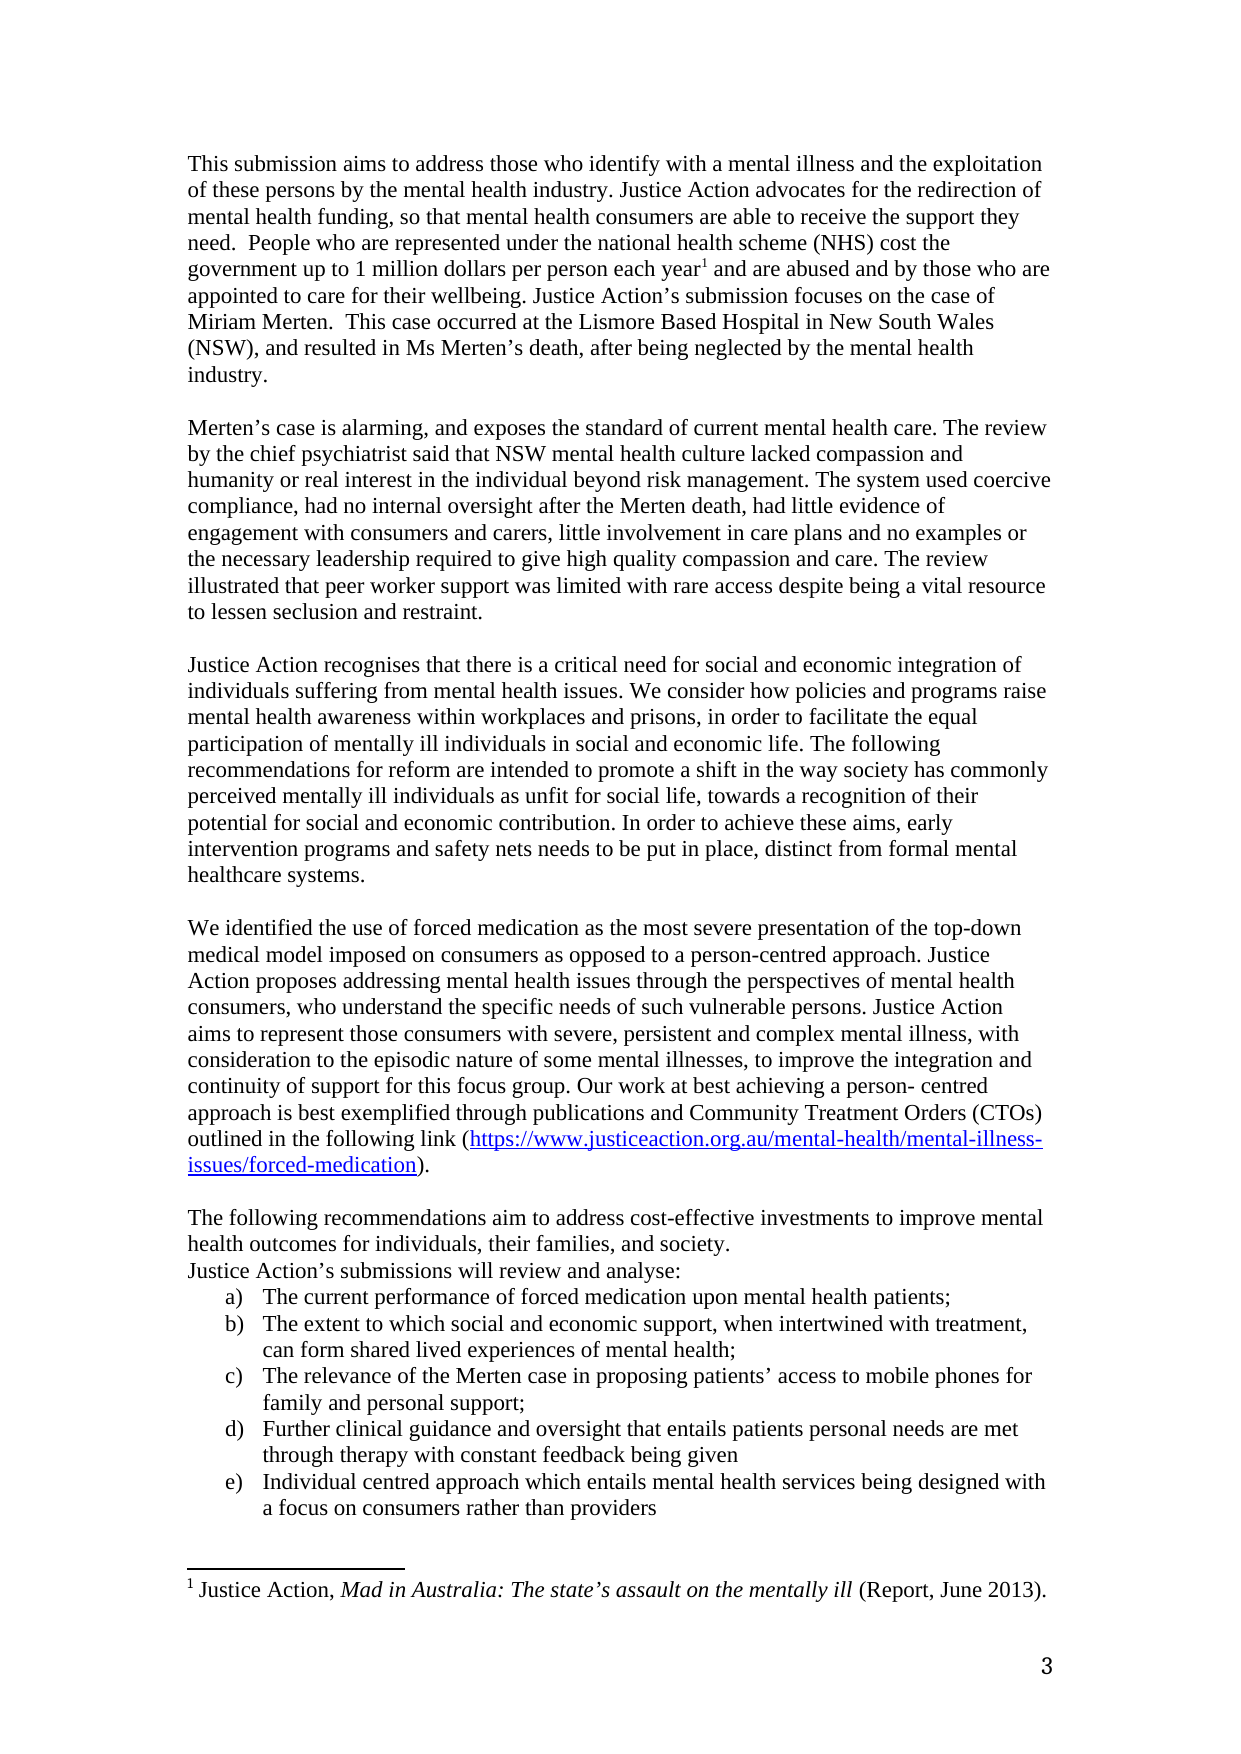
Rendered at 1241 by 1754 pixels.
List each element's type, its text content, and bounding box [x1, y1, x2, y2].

text This submission aims to address those who identify with a mental illness and the exploitation of these persons by the mental health industry. Justice Action advocates for the redirection of mental health funding, so that mental health consumers are able to receive the support they need. People who are represented under the national health scheme (NHS) cost the government up to 1 million dollars per person each year and are abused and by those who are appointed to care for their wellbeing. Justice Action’s submission focuses on the case of Miriam Merten. This case occurred at the Lismore Based Hospital in New South Wales (NSW), and resulted in Ms Merten’s death, after being neglected by the mental health industry. [187, 150, 1053, 387]
text Justice Action’s submissions will review and analyse: [187, 1257, 1053, 1283]
list The extent to which social and economic support, when intertwined with treatment, can form shared lived experiences of mental health; [225, 1309, 1053, 1362]
text Merten’s case is alarming, and exposes the standard of current mental health care. The review by the chief psychiatrist said that NSW mental health culture lacked compassion and humanity or real interest in the individual beyond risk management. The system used coercive compliance, had no internal oversight after the Merten death, had little evidence of engagement with consumers and carers, little involvement in care plans and no examples or the necessary leadership required to give high quality compassion and care. The review illustrated that peer worker support was limited with rare access despite being a vital resource to lessen seclusion and restraint. [187, 413, 1053, 624]
text Justice Action recognises that there is a critical need for social and economic integration of individuals suffering from mental health issues. We consider how policies and programs raise mental health awareness within workplaces and prisons, in order to facilitate the equal participation of mentally ill individuals in social and economic life. The following recommendations for reform are intended to promote a shift in the way society has commonly perceived mentally ill individuals as unfit for social life, towards a recognition of their potential for social and economic contribution. In order to achieve these aims, early intervention programs and safety nets needs to be put in place, distinct from formal mental healthcare systems. [187, 651, 1053, 888]
text The following recommendations aim to address cost-effective investments to improve mental health outcomes for individuals, their families, and society. [187, 1204, 1053, 1257]
list The current performance of forced medication upon mental health patients; [225, 1283, 1053, 1309]
list Further clinical guidance and oversight that entails patients personal needs are met through therapy with constant feedback being given [225, 1415, 1053, 1468]
list Individual centred approach which entails mental health services being designed with a focus on consumers rather than providers [225, 1468, 1053, 1520]
text We identified the use of forced medication as the most severe presentation of the top-down medical model imposed on consumers as opposed to a person-centred approach. Justice Action proposes addressing mental health issues through the perspectives of mental health consumers, who understand the specific needs of such vulnerable persons. Justice Action aims to represent those consumers with severe, persistent and complex mental illness, with consideration to the episodic nature of some mental illnesses, to improve the integration and continuity of support for this focus group. Our work at best achieving a person- centred approach is best exemplified through publications and Community Treatment Orders (CTOs) outlined in the following link (https://www.justiceaction.org.au/mental-health/mental-illness-issues/forced-medication). [187, 914, 1053, 1178]
list The relevance of the Merten case in proposing patients’ access to mobile phones for family and personal support; [225, 1362, 1053, 1415]
